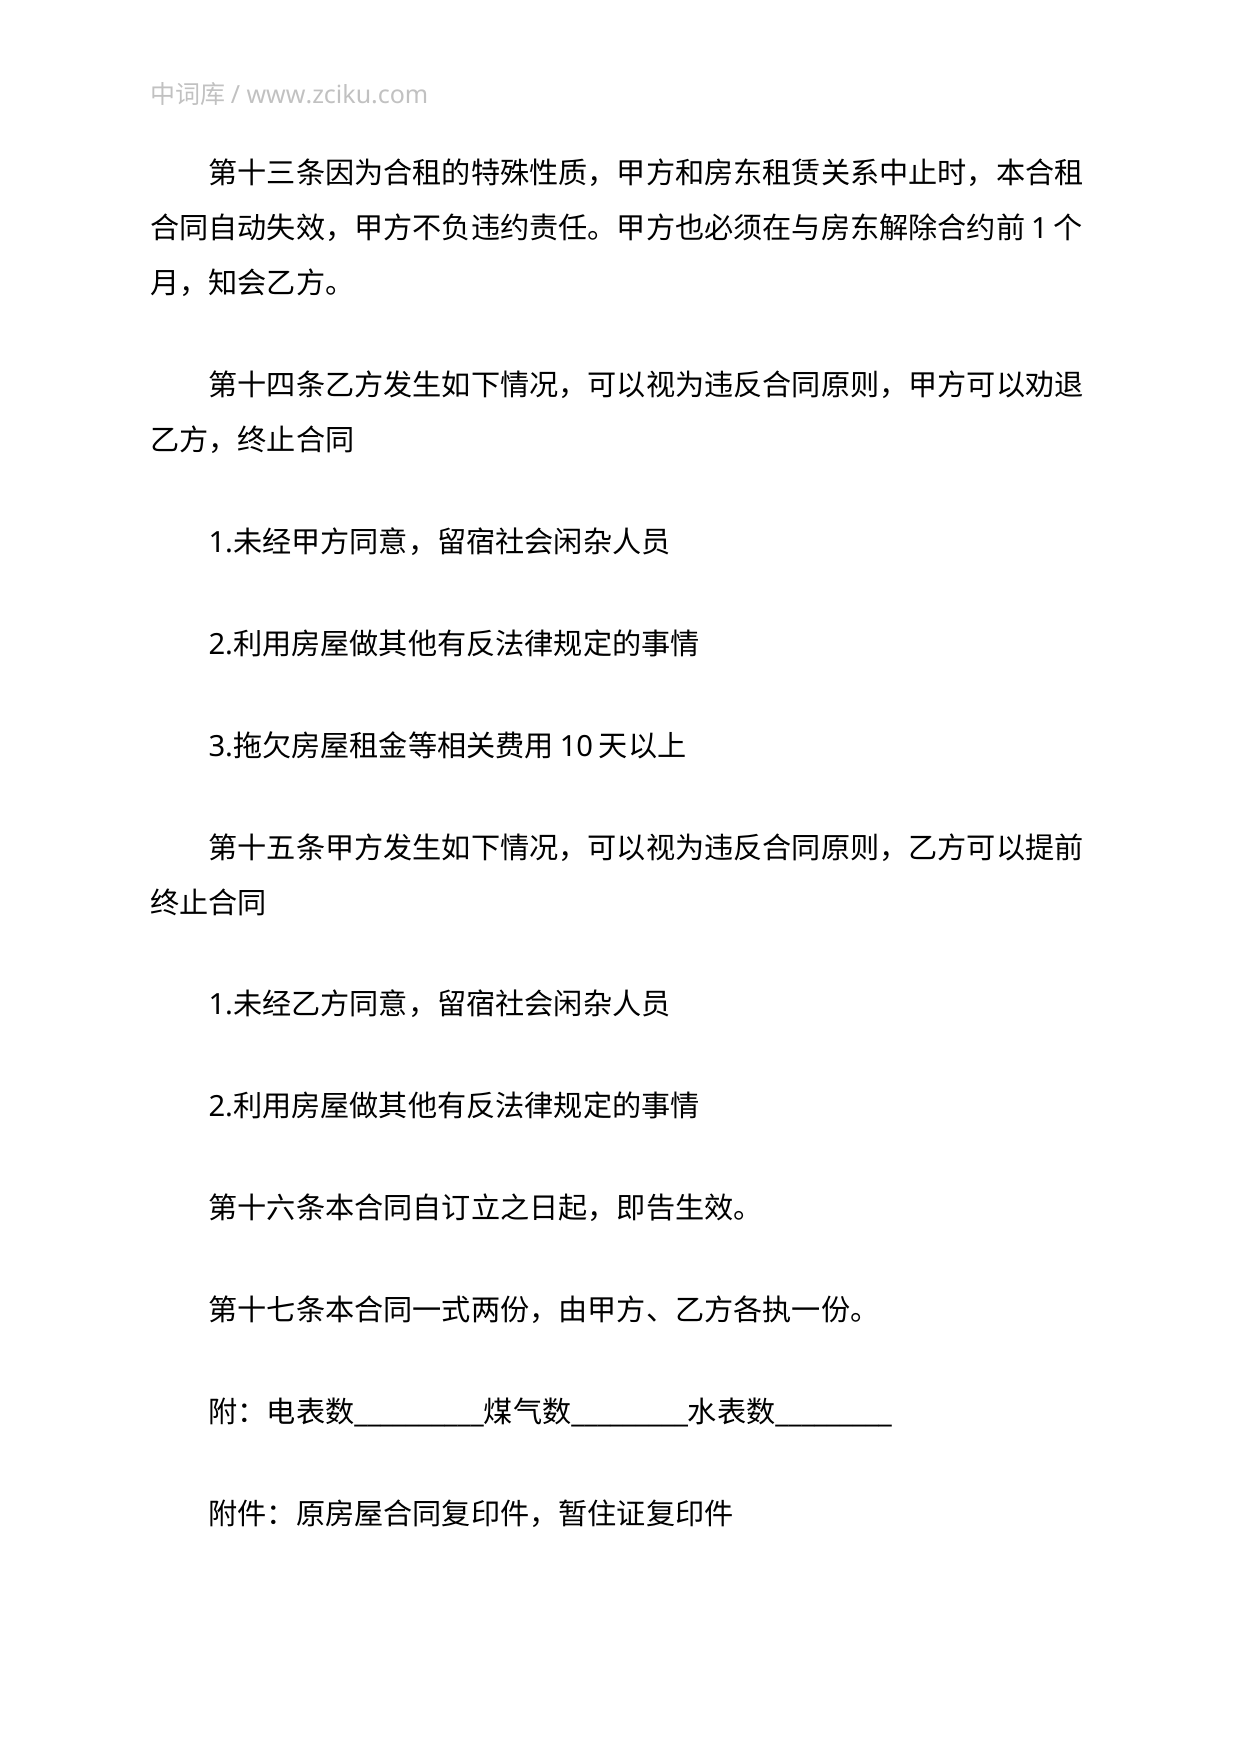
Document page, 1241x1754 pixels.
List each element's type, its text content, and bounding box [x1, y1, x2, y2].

text 3.拖欠房屋租金等相关费用10天以上 [150, 722, 1090, 765]
text 第十七条本合同一式两份，由甲方、乙方各执一份。 [150, 1287, 1090, 1329]
text 附：电表数__________煤气数_________水表数_________ [150, 1388, 1090, 1431]
text 1.未经甲方同意，留宿社会闲杂人员 [150, 518, 1090, 561]
text 1.未经乙方同意，留宿社会闲杂人员 [150, 981, 1090, 1023]
text 2.利用房屋做其他有反法律规定的事情 [150, 1083, 1090, 1125]
text 2.利用房屋做其他有反法律规定的事情 [150, 620, 1090, 663]
text 附件：原房屋合同复印件，暂住证复印件 [150, 1490, 1090, 1533]
text 第十六条本合同自订立之日起，即告生效。 [150, 1185, 1090, 1227]
text 第十五条甲方发生如下情况，可以视为违反合同原则，乙方可以提前终止合同 [150, 824, 1090, 921]
text 第十三条因为合租的特殊性质，甲方和房东租赁关系中止时，本合租合同自动失效，甲方不负违约责任。甲方也必须在与房东解除合约前1个月，知会乙方。 [150, 150, 1090, 302]
text 第十四条乙方发生如下情况，可以视为违反合同原则，甲方可以劝退乙方，终止合同 [150, 362, 1090, 459]
